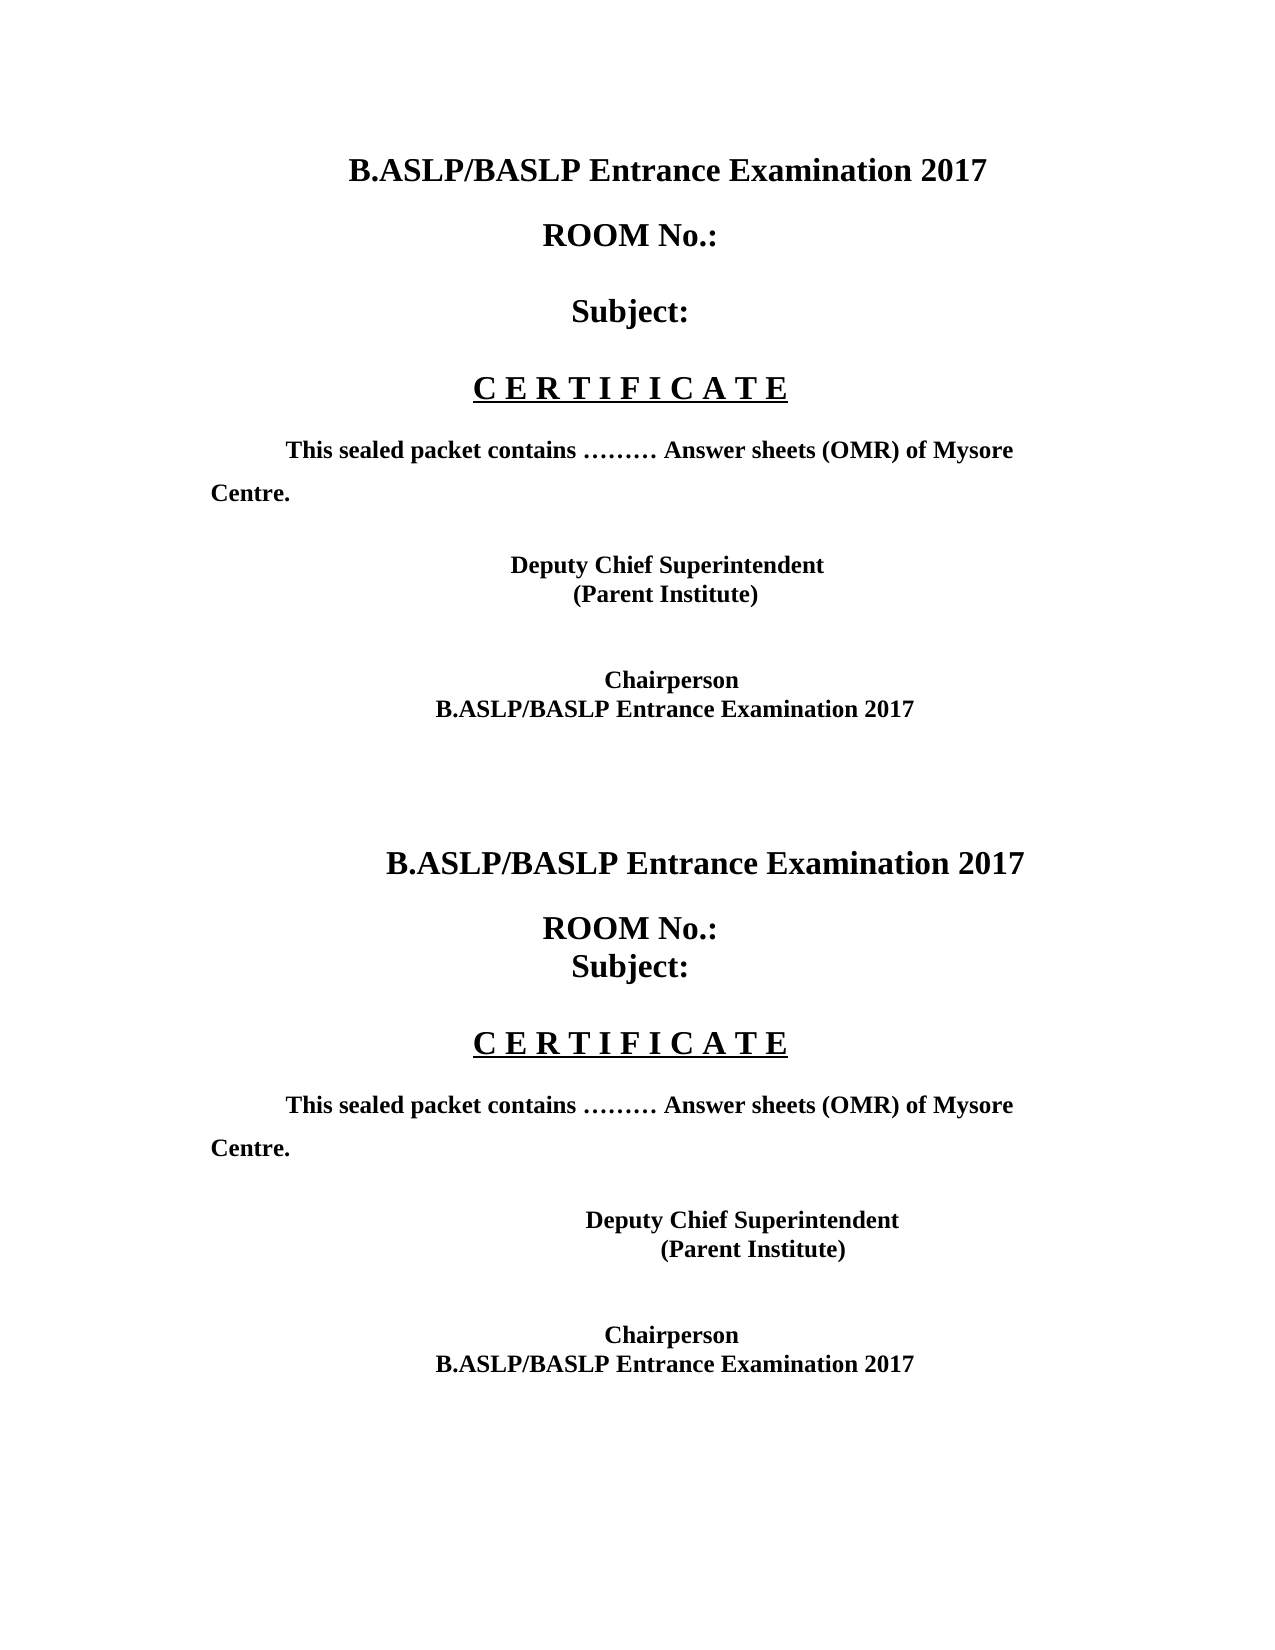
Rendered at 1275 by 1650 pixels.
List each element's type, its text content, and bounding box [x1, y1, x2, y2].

text ROOM No.: [210, 908, 1050, 946]
text Subject: [210, 946, 1050, 984]
text B.ASLP/BASLP Entrance Examination 2017 [210, 150, 1125, 188]
text B.ASLP/BASLP Entrance Examination 2017 [210, 694, 1050, 723]
text B.ASLP/BASLP Entrance Examination 2017 [210, 843, 1125, 881]
text (Parent Institute) [210, 579, 1050, 608]
text Subject: [210, 292, 1050, 330]
text Deputy Chief Superintendent [210, 1205, 1050, 1234]
text C E R T I F I C A T E [210, 368, 1050, 407]
text B.ASLP/BASLP Entrance Examination 2017 [210, 1349, 1050, 1377]
text Deputy Chief Superintendent [210, 550, 1050, 579]
text Chairperson [210, 1320, 1050, 1349]
text C E R T I F I C A T E [210, 1023, 1050, 1061]
text ROOM No.: [210, 215, 1050, 253]
text This sealed packet contains ……… Answer sheets (OMR) of Mysore Centre. [210, 1090, 1050, 1162]
text (Parent Institute) [210, 1234, 1050, 1262]
text This sealed packet contains ……… Answer sheets (OMR) of Mysore Centre. [210, 435, 1050, 507]
text Chairperson [210, 665, 1050, 694]
